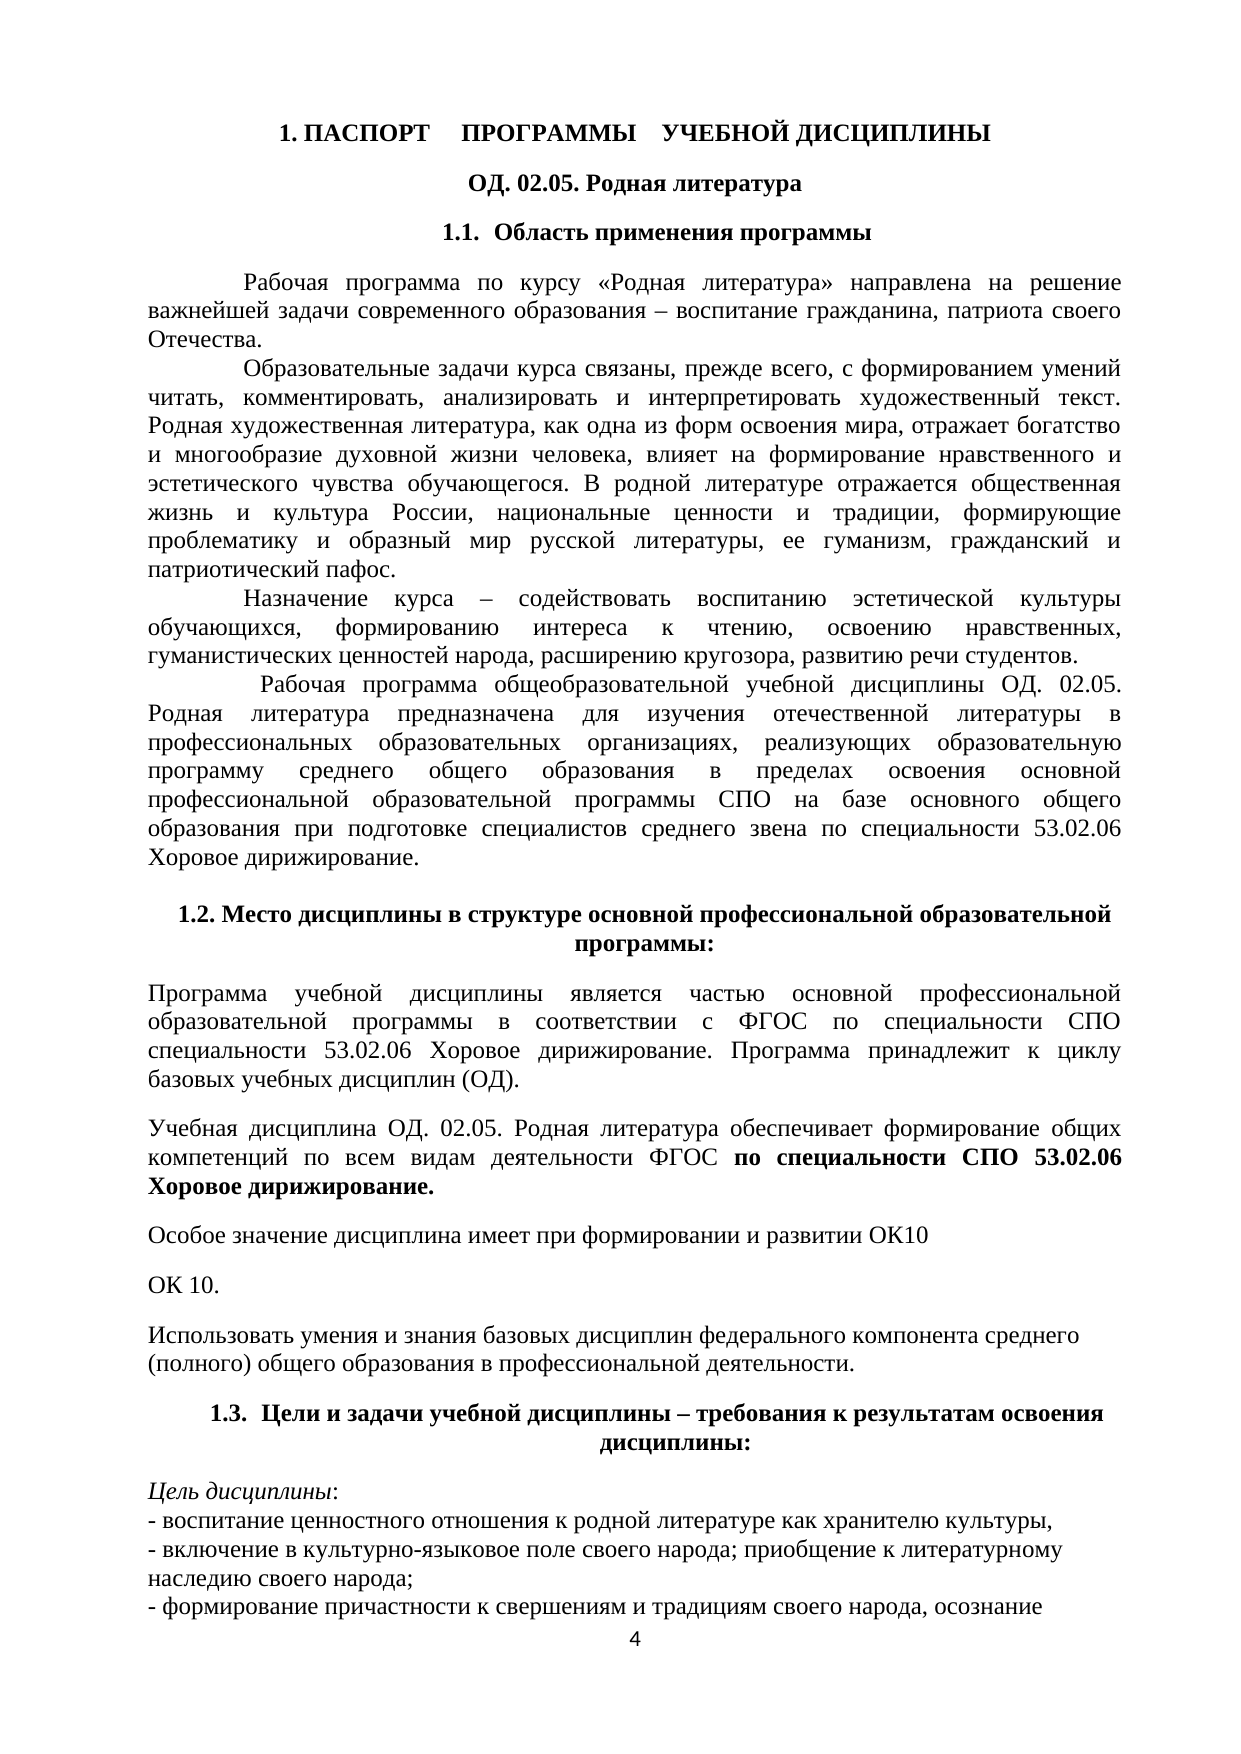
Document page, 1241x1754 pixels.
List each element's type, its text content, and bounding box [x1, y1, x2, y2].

text Учебная дисциплина ОД. 02.05. Родная литература обеспечивает формирование общих компетенций по всем видам деятельности ФГОС по специальности СПО 53.02.06 Хоровое дирижирование. [148, 1113, 1122, 1200]
text Рабочая программа общеобразовательной учебной дисциплины ОД. 02.05. Родная литература предназначена для изучения отечественной литературы в профессиональных образовательных организациях, реализующих образовательную программу среднего общего образования в пределах освоения основной профессиональной образовательной программы СПО на базе основного общего образования при подготовке специалистов среднего звена по специальности 53.02.06 Хоровое дирижирование. [148, 669, 1122, 871]
text Цель дисциплины: [148, 1476, 1122, 1505]
text - включение в культурно-языковое поле своего народа; приобщение к литературному [148, 1534, 1122, 1563]
text Образовательные задачи курса связаны, прежде всего, с формированием умений читать, комментировать, анализировать и интерпретировать художественный текст. Родная художественная литература, как одна из форм освоения мира, отражает богатство и многообразие духовной жизни человека, влияет на формирование нравственного и эстетического чувства обучающегося. В родной литературе отражается общественная жизнь и культура России, национальные ценности и традиции, формирующие проблематику и образный мир русской литературы, ее гуманизм, гражданский и патриотический пафос. [148, 353, 1122, 583]
text Программа учебной дисциплины является частью основной профессиональной образовательной программы в соответствии с ФГОС по специальности СПО специальности 53.02.06 Хоровое дирижирование. Программа принадлежит к циклу базовых учебных дисциплин (ОД). [148, 978, 1122, 1093]
text ОК 10. [148, 1270, 1122, 1299]
text - воспитание ценностного отношения к родной литературе как хранителю культуры, [148, 1505, 1122, 1534]
text Использовать умения и знания базовых дисциплин федерального компонента среднего (полного) общего образования в профессиональной деятельности. [148, 1320, 1122, 1377]
list Цели и задачи учебной дисциплины – требования к результатам освоения дисциплины: [191, 1398, 1122, 1456]
text 1.2. Место дисциплины в структуре основной профессиональной образовательной программы: [148, 899, 1141, 957]
text Особое значение дисциплина имеет при формировании и развитии ОК10 [148, 1221, 1122, 1249]
text Назначение курса – содействовать воспитанию эстетической культуры обучающихся, формированию интереса к чтению, освоению нравственных, гуманистических ценностей народа, расширению кругозора, развитию речи студентов. [148, 583, 1122, 669]
text ОД. 02.05. Родная литература [148, 168, 1122, 196]
list Область применения программы [191, 217, 1122, 246]
text Рабочая программа по курсу «Родная литература» направлена на решение важнейшей задачи современного образования – воспитание гражданина, патриота своего Отечества. [148, 267, 1122, 353]
text наследию своего народа; [148, 1563, 1122, 1591]
text 1. ПАСПОРТ ПРОГРАММЫ УЧЕБНОЙ ДИСЦИПЛИНЫ [148, 118, 1122, 147]
text - формирование причастности к свершениям и традициям своего народа, осознание [148, 1591, 1122, 1620]
